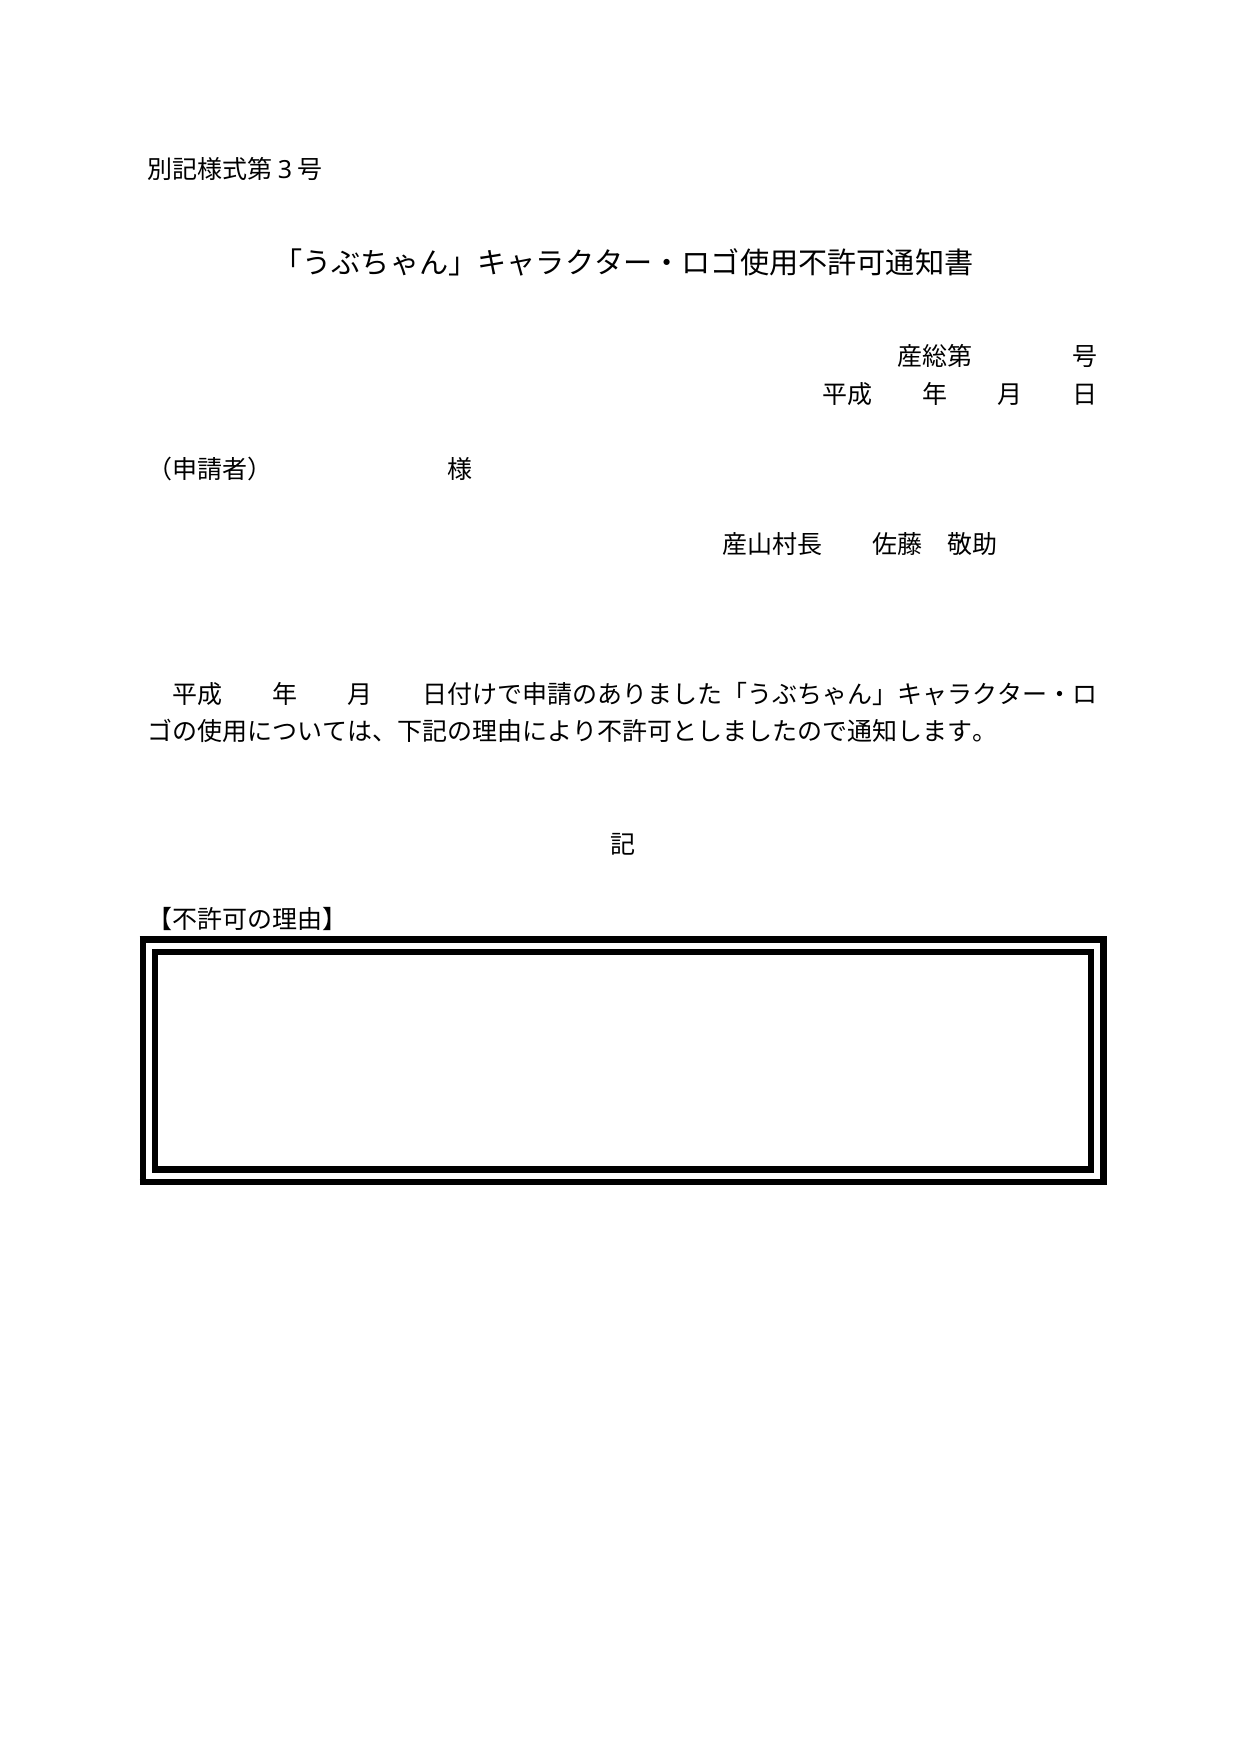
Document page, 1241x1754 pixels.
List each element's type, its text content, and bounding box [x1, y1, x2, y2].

text 「うぶちゃん」キャラクター・ロゴ使用不許可通知書 [148, 224, 1098, 299]
text 【不許可の理由】 [148, 899, 1098, 936]
table_header [149, 943, 1097, 1166]
text 別記様式第3号 [148, 149, 1098, 186]
text 産山村長 佐藤 敬助 [148, 524, 1098, 561]
text 記 [148, 824, 1098, 861]
text 産総第 号 [148, 336, 1167, 374]
text （申請者） 様 [148, 449, 1098, 486]
text 平成 年 月 日 [148, 374, 1107, 411]
text 平成 年 月 日付けで申請のありました「うぶちゃん」キャラクター・ロゴの使用については、下記の理由により不許可としましたので通知します。 [148, 674, 1098, 749]
